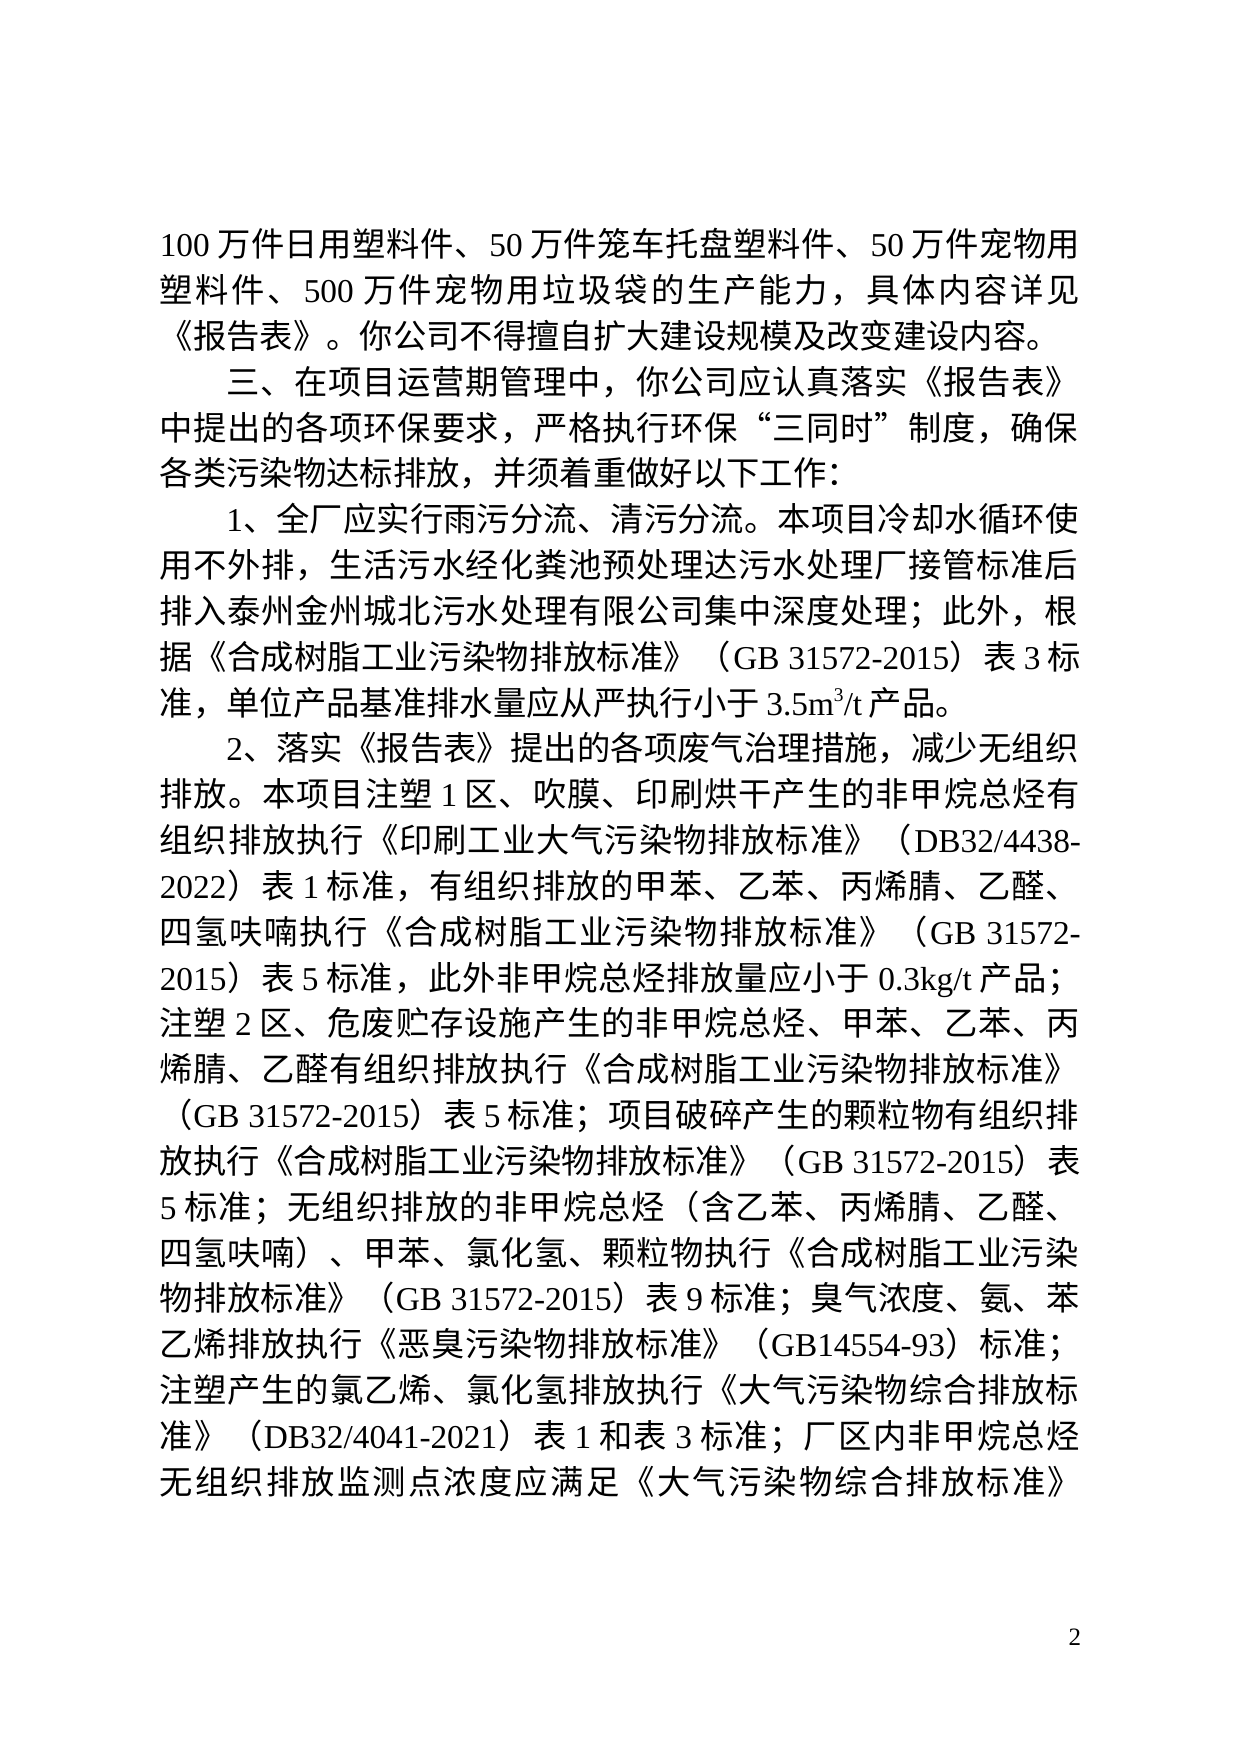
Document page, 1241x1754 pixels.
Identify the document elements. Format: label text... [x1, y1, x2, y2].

text 三、在项目运营期管理中，你公司应认真落实《报告表》中提出的各项环保要求，严格执行环保“三同时”制度，确保各类污染物达标排放，并须着重做好以下工作： [159, 357, 1081, 495]
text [159, 724, 1081, 1503]
text 1、全厂应实行雨污分流、清污分流。本项目冷却水循环使用不外排，生活污水经化粪池预处理达污水处理厂接管标准后排入泰州金州城北污水处理有限公司集中深度处理；此外，根据《合成树脂工业污染物排放标准》（GB 31572-2015）表3标准，单位产品基准排水量应从严执行小于3.5m3/t产品。 [159, 495, 1081, 724]
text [159, 220, 1081, 357]
